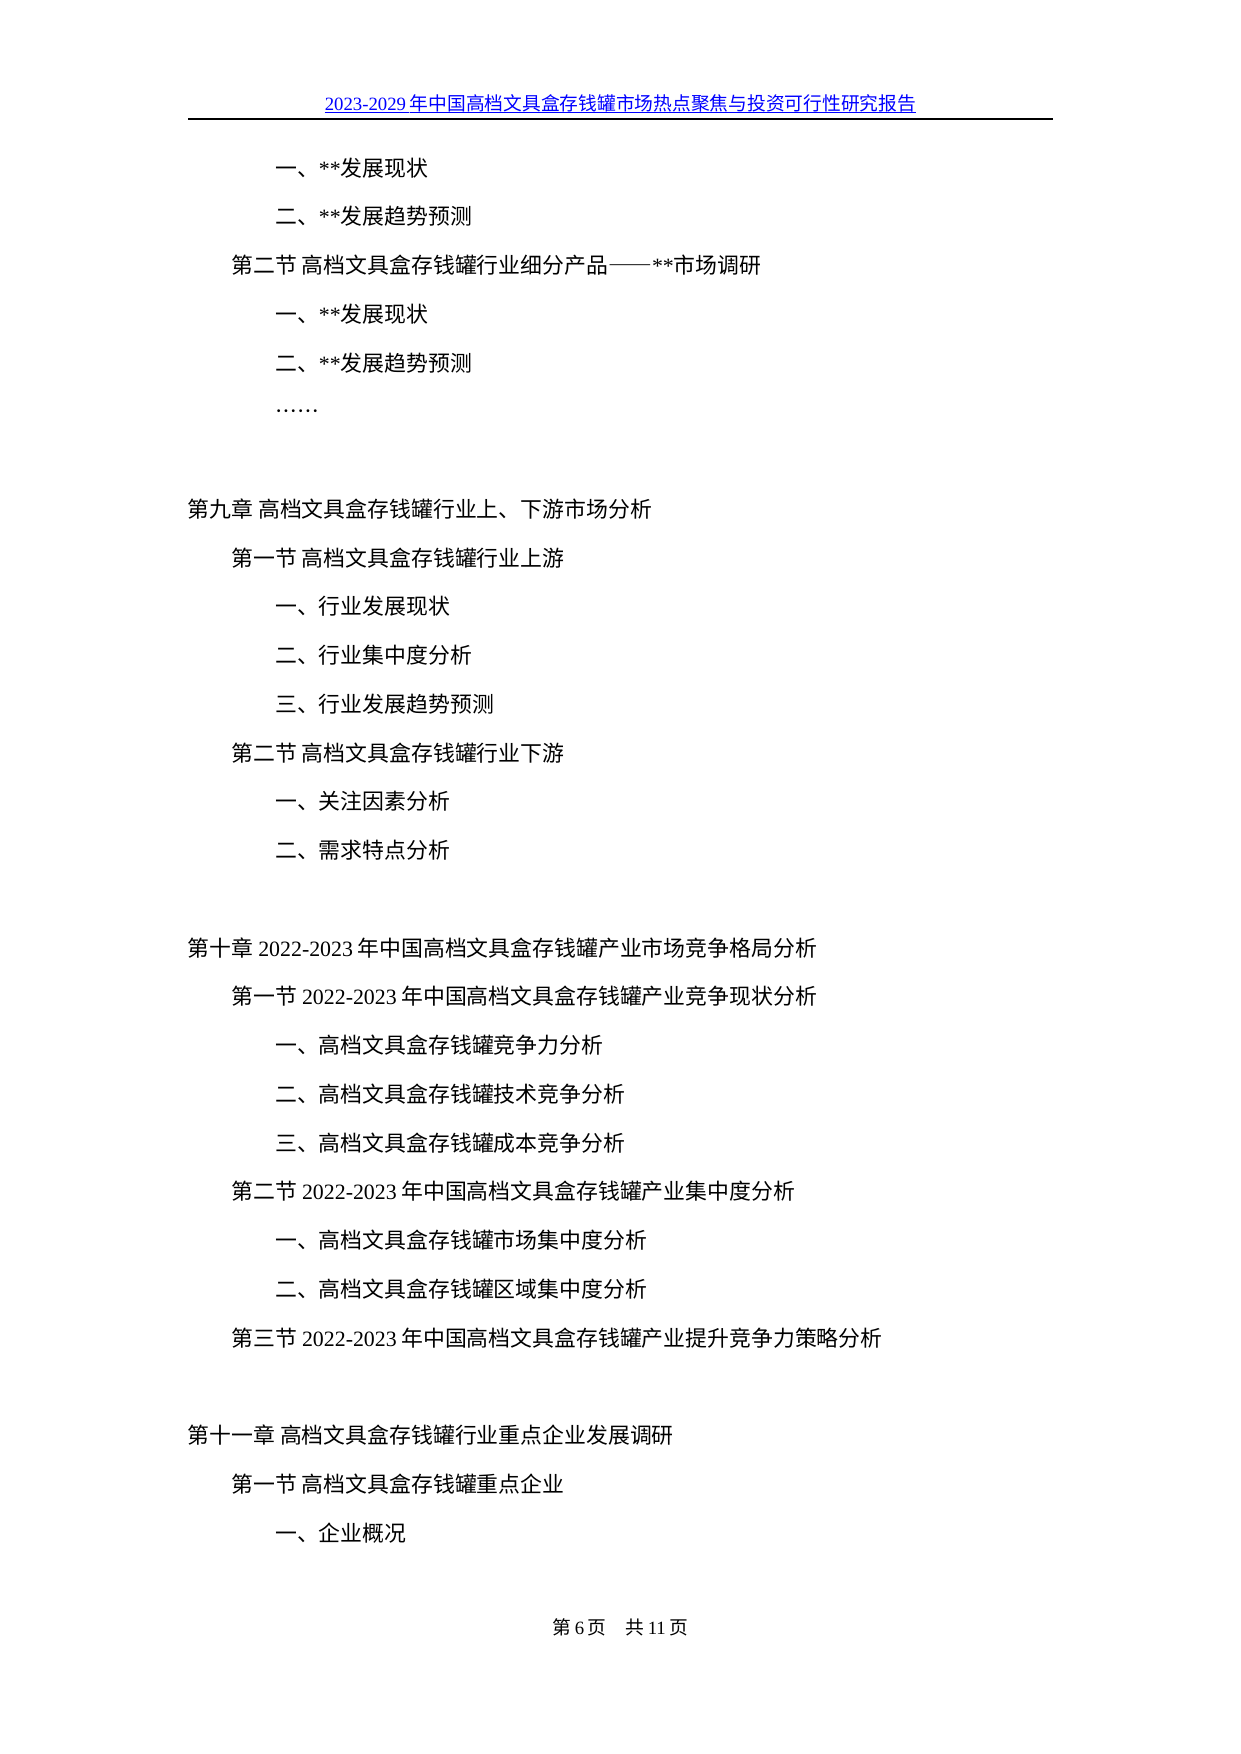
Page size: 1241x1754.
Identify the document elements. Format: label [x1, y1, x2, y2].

text [187, 150, 1053, 1548]
